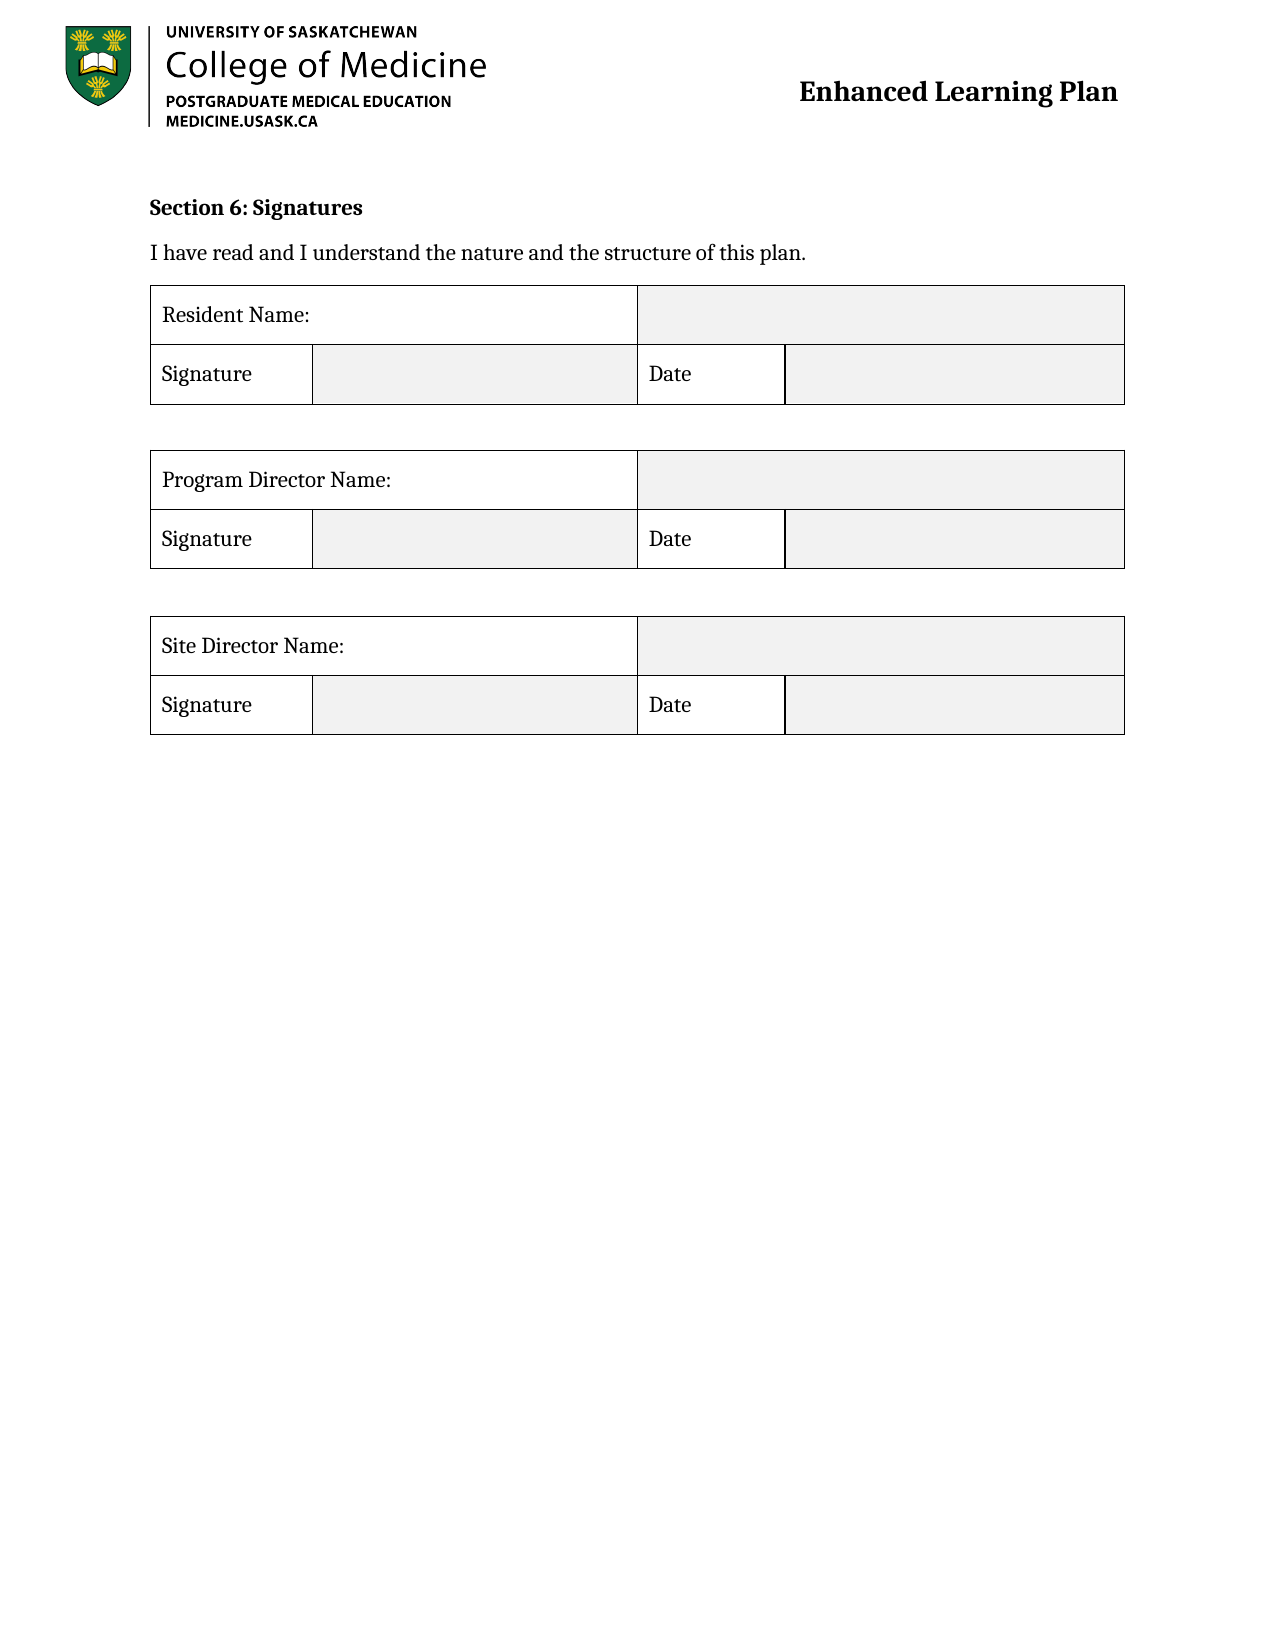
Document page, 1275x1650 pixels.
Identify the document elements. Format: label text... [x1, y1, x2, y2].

text Section 6: Signatures [150, 195, 1125, 221]
table_cell Signature [151, 510, 312, 568]
table_cell Date [638, 510, 784, 568]
table_header [638, 286, 1124, 344]
picture [65, 26, 486, 127]
table_cell [313, 510, 637, 568]
table_cell Date [638, 345, 784, 403]
text I have read and I understand the nature and the structure of this plan. [150, 240, 1125, 267]
table_cell [313, 676, 637, 734]
table_header Site Director Name: [151, 617, 637, 675]
table_cell Date [638, 676, 784, 734]
table_cell Signature [151, 676, 312, 734]
table_cell [786, 345, 1124, 403]
table_header [638, 617, 1124, 675]
table_cell [786, 676, 1124, 734]
table_header Program Director Name: [151, 451, 637, 509]
table_cell [786, 510, 1124, 568]
table_header Resident Name: [151, 286, 637, 344]
table_cell [313, 345, 637, 403]
table_cell Signature [151, 345, 312, 403]
table_header [638, 451, 1124, 509]
